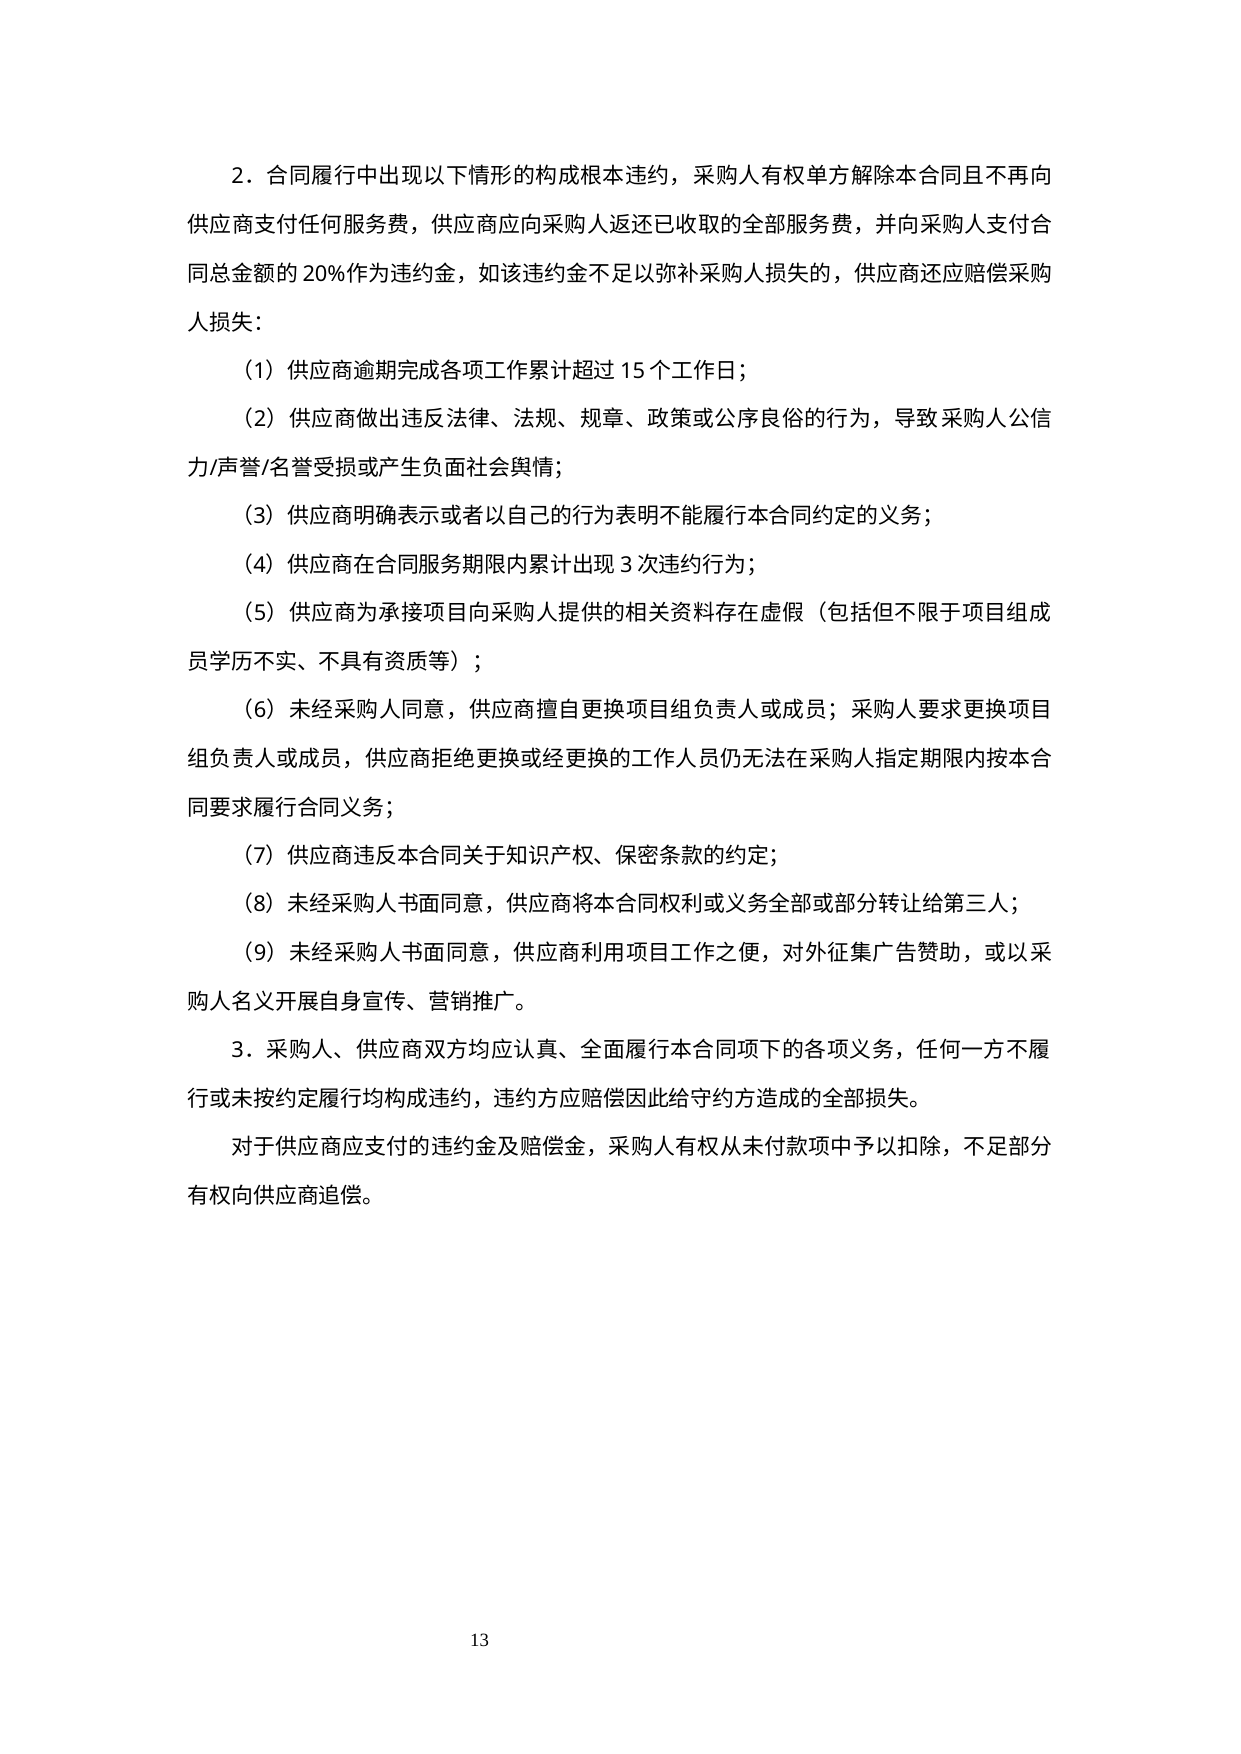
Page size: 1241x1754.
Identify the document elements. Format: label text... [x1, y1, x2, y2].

text 对于供应商应支付的违约金及赔偿金，采购人有权从未付款项中予以扣除，不足部分有权向供应商追偿。 [187, 1129, 1053, 1210]
text （4）供应商在合同服务期限内累计出现3次违约行为； [187, 547, 1053, 579]
text （1）供应商逾期完成各项工作累计超过15个工作日； [187, 353, 1053, 385]
text （6）未经采购人同意，供应商擅自更换项目组负责人或成员；采购人要求更换项目组负责人或成员，供应商拒绝更换或经更换的工作人员仍无法在采购人指定期限内按本合同要求履行合同义务； [187, 692, 1053, 822]
text （9）未经采购人书面同意，供应商利用项目工作之便，对外征集广告赞助，或以采购人名义开展自身宣传、营销推广。 [187, 934, 1053, 1016]
text （2）供应商做出违反法律、法规、规章、政策或公序良俗的行为，导致采购人公信力/声誉/名誉受损或产生负面社会舆情； [187, 401, 1053, 482]
text （7）供应商违反本合同关于知识产权、保密条款的约定； [187, 838, 1053, 870]
text （5）供应商为承接项目向采购人提供的相关资料存在虚假（包括但不限于项目组成员学历不实、不具有资质等）； [187, 595, 1053, 676]
text （3）供应商明确表示或者以自己的行为表明不能履行本合同约定的义务； [187, 498, 1053, 531]
text 3．采购人、供应商双方均应认真、全面履行本合同项下的各项义务，任何一方不履行或未按约定履行均构成违约，违约方应赔偿因此给守约方造成的全部损失。 [187, 1032, 1053, 1113]
text 2．合同履行中出现以下情形的构成根本违约，采购人有权单方解除本合同且不再向供应商支付任何服务费，供应商应向采购人返还已收取的全部服务费，并向采购人支付合同总金额的20%作为违约金，如该违约金不足以弥补采购人损失的，供应商还应赔偿采购人损失： [187, 158, 1053, 337]
text （8）未经采购人书面同意，供应商将本合同权利或义务全部或部分转让给第三人； [187, 886, 1053, 919]
